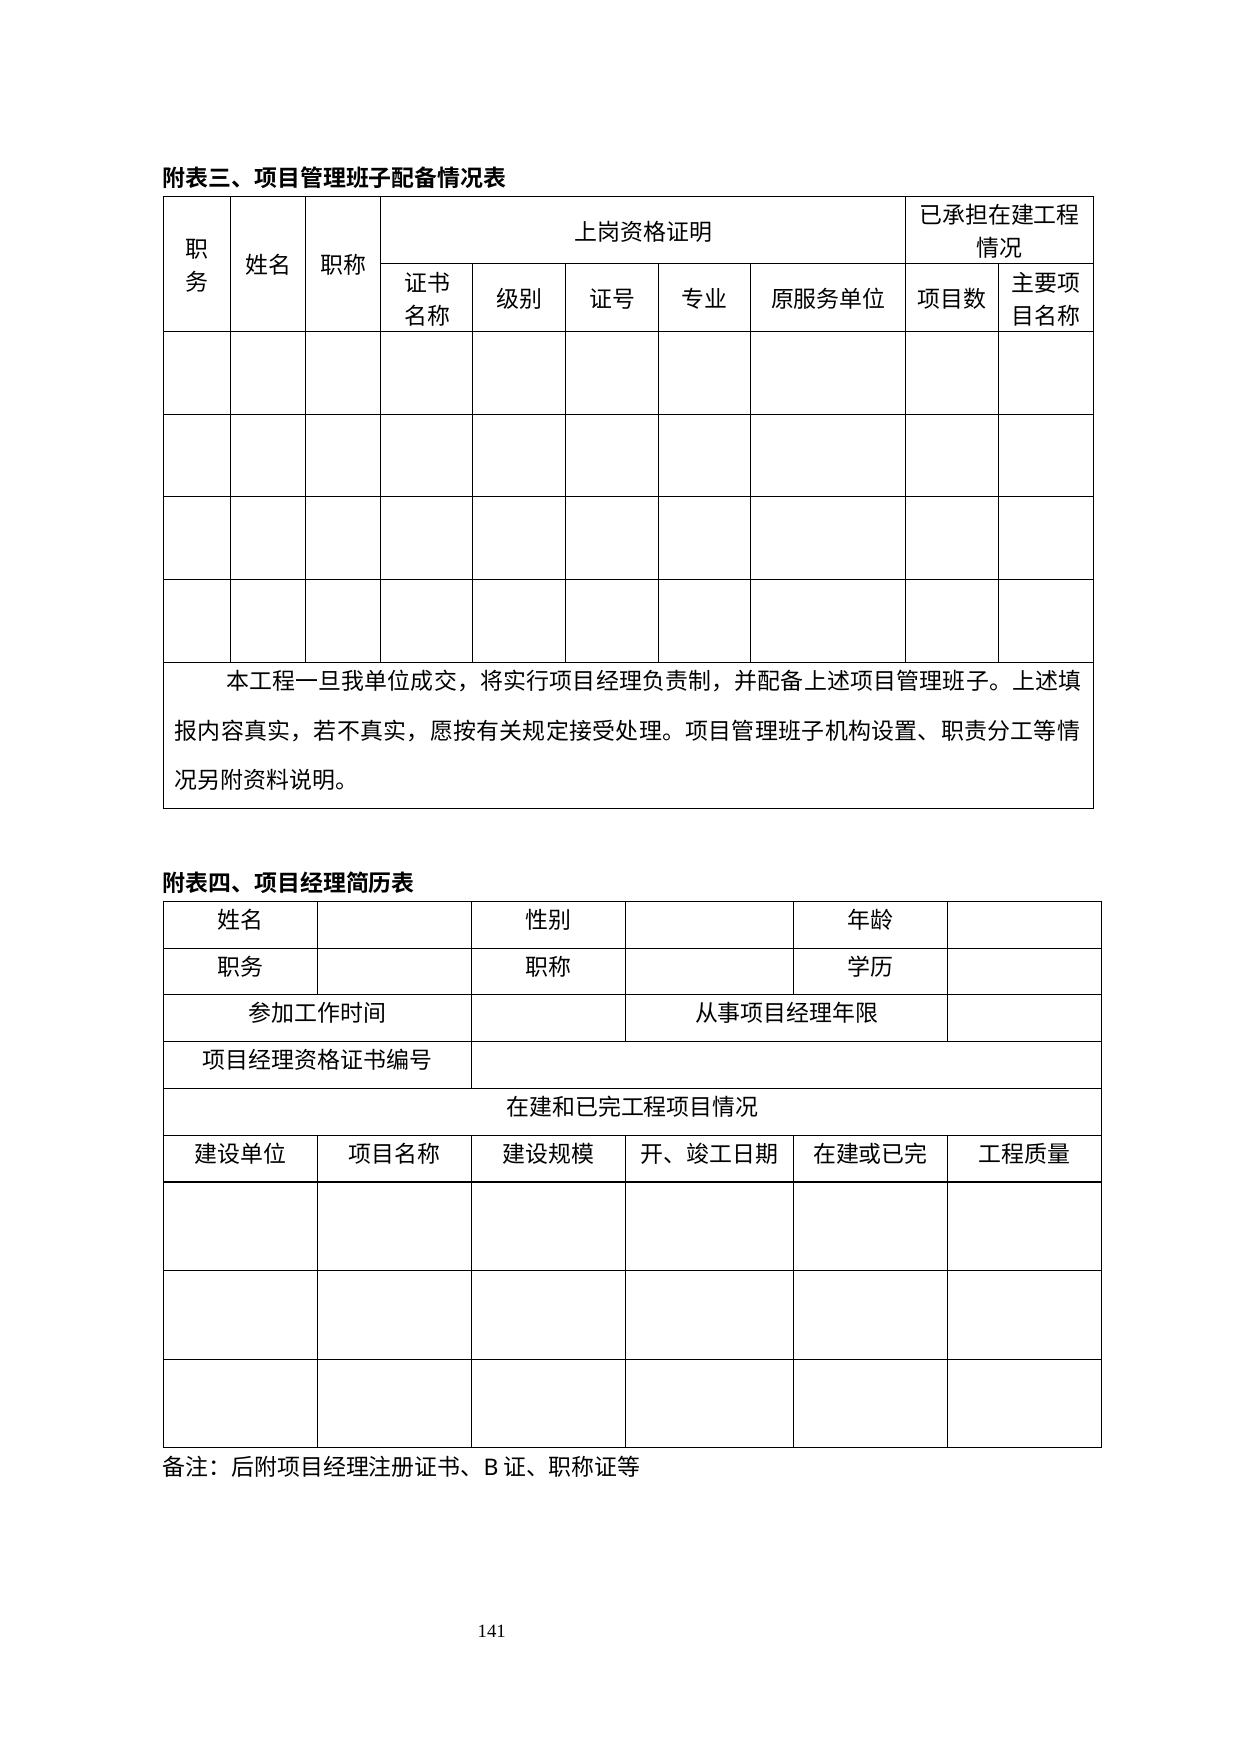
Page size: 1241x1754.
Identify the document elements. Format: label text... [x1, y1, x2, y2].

table_cell [381, 332, 472, 413]
table_cell [306, 332, 380, 413]
table_header [626, 902, 793, 947]
table_cell [473, 497, 565, 579]
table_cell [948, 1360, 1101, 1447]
table_cell [626, 949, 793, 994]
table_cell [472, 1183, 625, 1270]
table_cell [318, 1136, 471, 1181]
table_cell [164, 580, 230, 662]
text 备注：后附项目经理注册证书、B证、职称证等 [162, 1448, 1093, 1482]
table_cell [306, 415, 380, 496]
table_cell 职务 [164, 949, 317, 994]
table_cell [906, 415, 998, 496]
table_cell [999, 497, 1093, 579]
table_header [318, 902, 471, 947]
table_cell [659, 415, 750, 496]
table_cell [306, 580, 380, 662]
table_cell [948, 949, 1101, 994]
table_cell 专业 [659, 264, 750, 331]
table_cell [751, 332, 905, 413]
table_cell 在建和已完工程项目情况 [164, 1089, 1101, 1134]
table_cell [999, 415, 1093, 496]
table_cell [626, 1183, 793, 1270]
table_cell [473, 332, 565, 413]
table_cell [164, 497, 230, 579]
table_header 职称 [306, 197, 380, 331]
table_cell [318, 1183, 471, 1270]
table_cell 项目经理资格证书编号 [164, 1042, 471, 1088]
table_header 职务 [164, 197, 230, 331]
table_header 姓名 [164, 902, 317, 947]
table_cell [566, 580, 658, 662]
table_cell [306, 497, 380, 579]
table_cell [566, 332, 658, 413]
table_cell [906, 580, 998, 662]
table_cell [318, 949, 471, 994]
table_cell [381, 497, 472, 579]
table_cell 级别 [473, 264, 565, 331]
table_cell [164, 415, 230, 496]
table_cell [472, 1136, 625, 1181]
table_header 年龄 [794, 902, 947, 947]
table_cell 证书 名称 [381, 264, 472, 331]
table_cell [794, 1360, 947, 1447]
table_cell [231, 580, 305, 662]
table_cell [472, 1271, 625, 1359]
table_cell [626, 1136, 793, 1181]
table_cell [566, 415, 658, 496]
table_header 已承担在建工程情况 [906, 197, 1093, 263]
table_cell [231, 415, 305, 496]
table_cell [472, 1042, 1101, 1088]
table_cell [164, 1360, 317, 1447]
table_cell [231, 332, 305, 413]
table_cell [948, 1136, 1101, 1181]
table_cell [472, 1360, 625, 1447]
table_header [948, 902, 1101, 947]
table_cell [473, 415, 565, 496]
table_cell 本工程一旦我单位成交，将实行项目经理负责制，并配备上述项目管理班子。上述填报内容真实，若不真实，愿按有关规定接受处理。项目管理班子机构设置、职责分工等情况另附资料说明。 [164, 663, 1093, 808]
table_cell [999, 332, 1093, 413]
text 附表三、项目管理班子配备情况表 [162, 150, 1093, 196]
table_cell [948, 995, 1101, 1041]
table_cell [566, 497, 658, 579]
table_header 姓名 [231, 197, 305, 331]
table_cell [751, 580, 905, 662]
table_cell [906, 497, 998, 579]
table_cell [659, 332, 750, 413]
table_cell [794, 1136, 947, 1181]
table_cell [381, 415, 472, 496]
table_cell [751, 415, 905, 496]
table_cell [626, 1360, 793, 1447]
table_cell 原服务单位 [751, 264, 905, 331]
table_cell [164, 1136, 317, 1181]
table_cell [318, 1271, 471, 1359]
text 附表四、项目经理简历表 [162, 855, 1093, 901]
table_cell 从事项目经理年限 [626, 995, 947, 1041]
table_cell [164, 332, 230, 413]
table_cell 证号 [566, 264, 658, 331]
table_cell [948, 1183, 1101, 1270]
table_cell 职称 [472, 949, 625, 994]
table_cell 主要项目名称 [999, 264, 1093, 331]
table_header 性别 [472, 902, 625, 947]
table_cell 项目数 [906, 264, 998, 331]
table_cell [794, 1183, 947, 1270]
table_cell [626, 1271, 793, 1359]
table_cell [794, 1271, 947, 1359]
table_cell [381, 580, 472, 662]
table_cell [231, 497, 305, 579]
table_cell [659, 580, 750, 662]
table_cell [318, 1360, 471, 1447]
table_cell [473, 580, 565, 662]
table_cell [659, 497, 750, 579]
table_cell [906, 332, 998, 413]
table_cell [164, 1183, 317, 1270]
table_header 上岗资格证明 [381, 197, 905, 263]
table_cell [472, 995, 625, 1041]
table_cell 参加工作时间 [164, 995, 471, 1041]
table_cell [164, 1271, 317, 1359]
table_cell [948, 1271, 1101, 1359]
table_cell [751, 497, 905, 579]
table_cell [999, 580, 1093, 662]
table_cell 学历 [794, 949, 947, 994]
